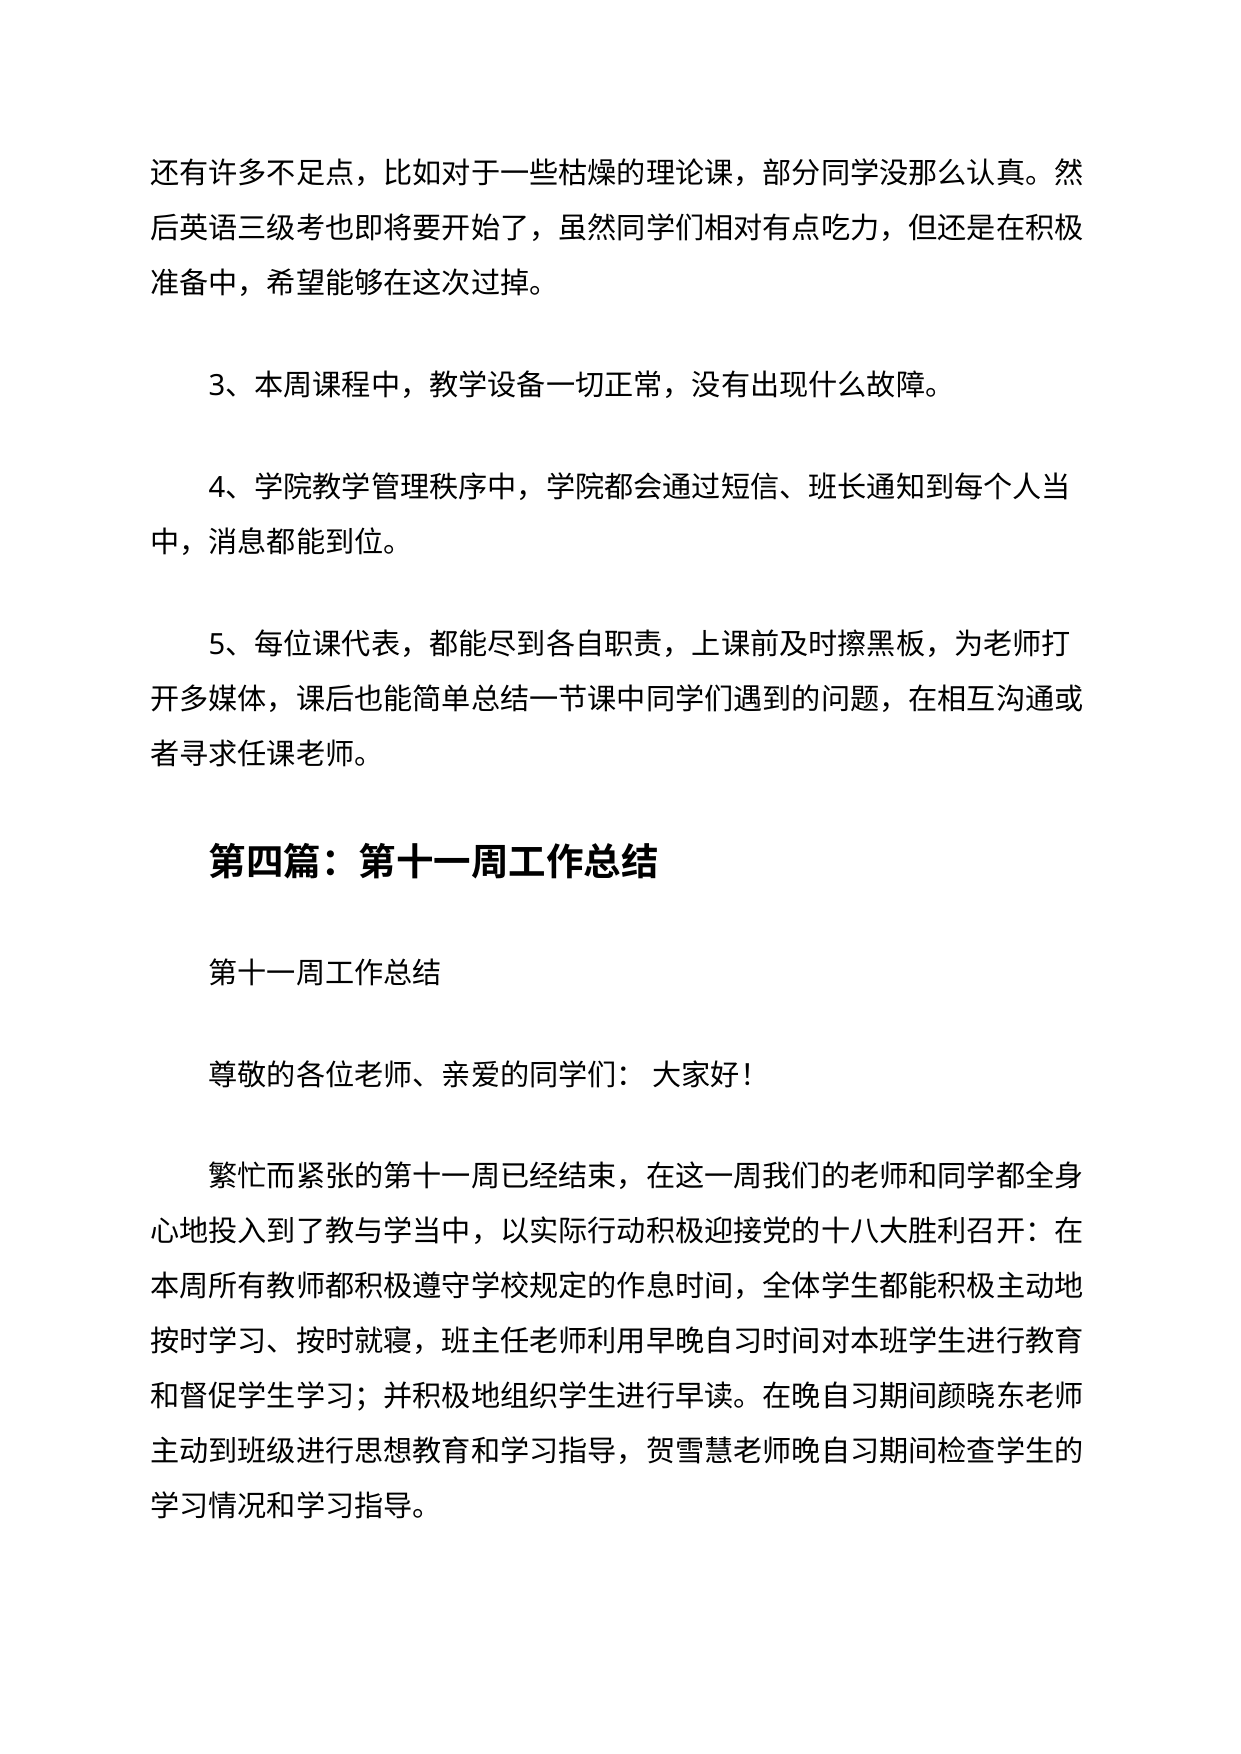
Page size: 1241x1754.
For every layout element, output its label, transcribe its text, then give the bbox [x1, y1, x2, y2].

text 繁忙而紧张的第十一周已经结束，在这一周我们的老师和同学都全身心地投入到了教与学当中，以实际行动积极迎接党的十八大胜利召开：在本周所有教师都积极遵守学校规定的作息时间，全体学生都能积极主动地按时学习、按时就寝，班主任老师利用早晚自习时间对本班学生进行教育和督促学生学习；并积极地组织学生进行早读。在晚自习期间颜晓东老师主动到班级进行思想教育和学习指导，贺雪慧老师晚自习期间检查学生的学习情况和学习指导。 [150, 1153, 1090, 1524]
text 尊敬的各位老师、亲爱的同学们： 大家好！ [150, 1051, 1090, 1093]
text 第十一周工作总结 [150, 949, 1090, 992]
text 5、每位课代表，都能尽到各自职责，上课前及时擦黑板，为老师打开多媒体，课后也能简单总结一节课中同学们遇到的问题，在相互沟通或者寻求任课老师。 [150, 620, 1090, 772]
text 4、学院教学管理秩序中，学院都会通过短信、班长通知到每个人当中，消息都能到位。 [150, 463, 1090, 561]
text 第四篇：第十一周工作总结 [150, 832, 1090, 886]
text 3、本周课程中，教学设备一切正常，没有出现什么故障。 [150, 362, 1090, 404]
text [150, 150, 1090, 302]
